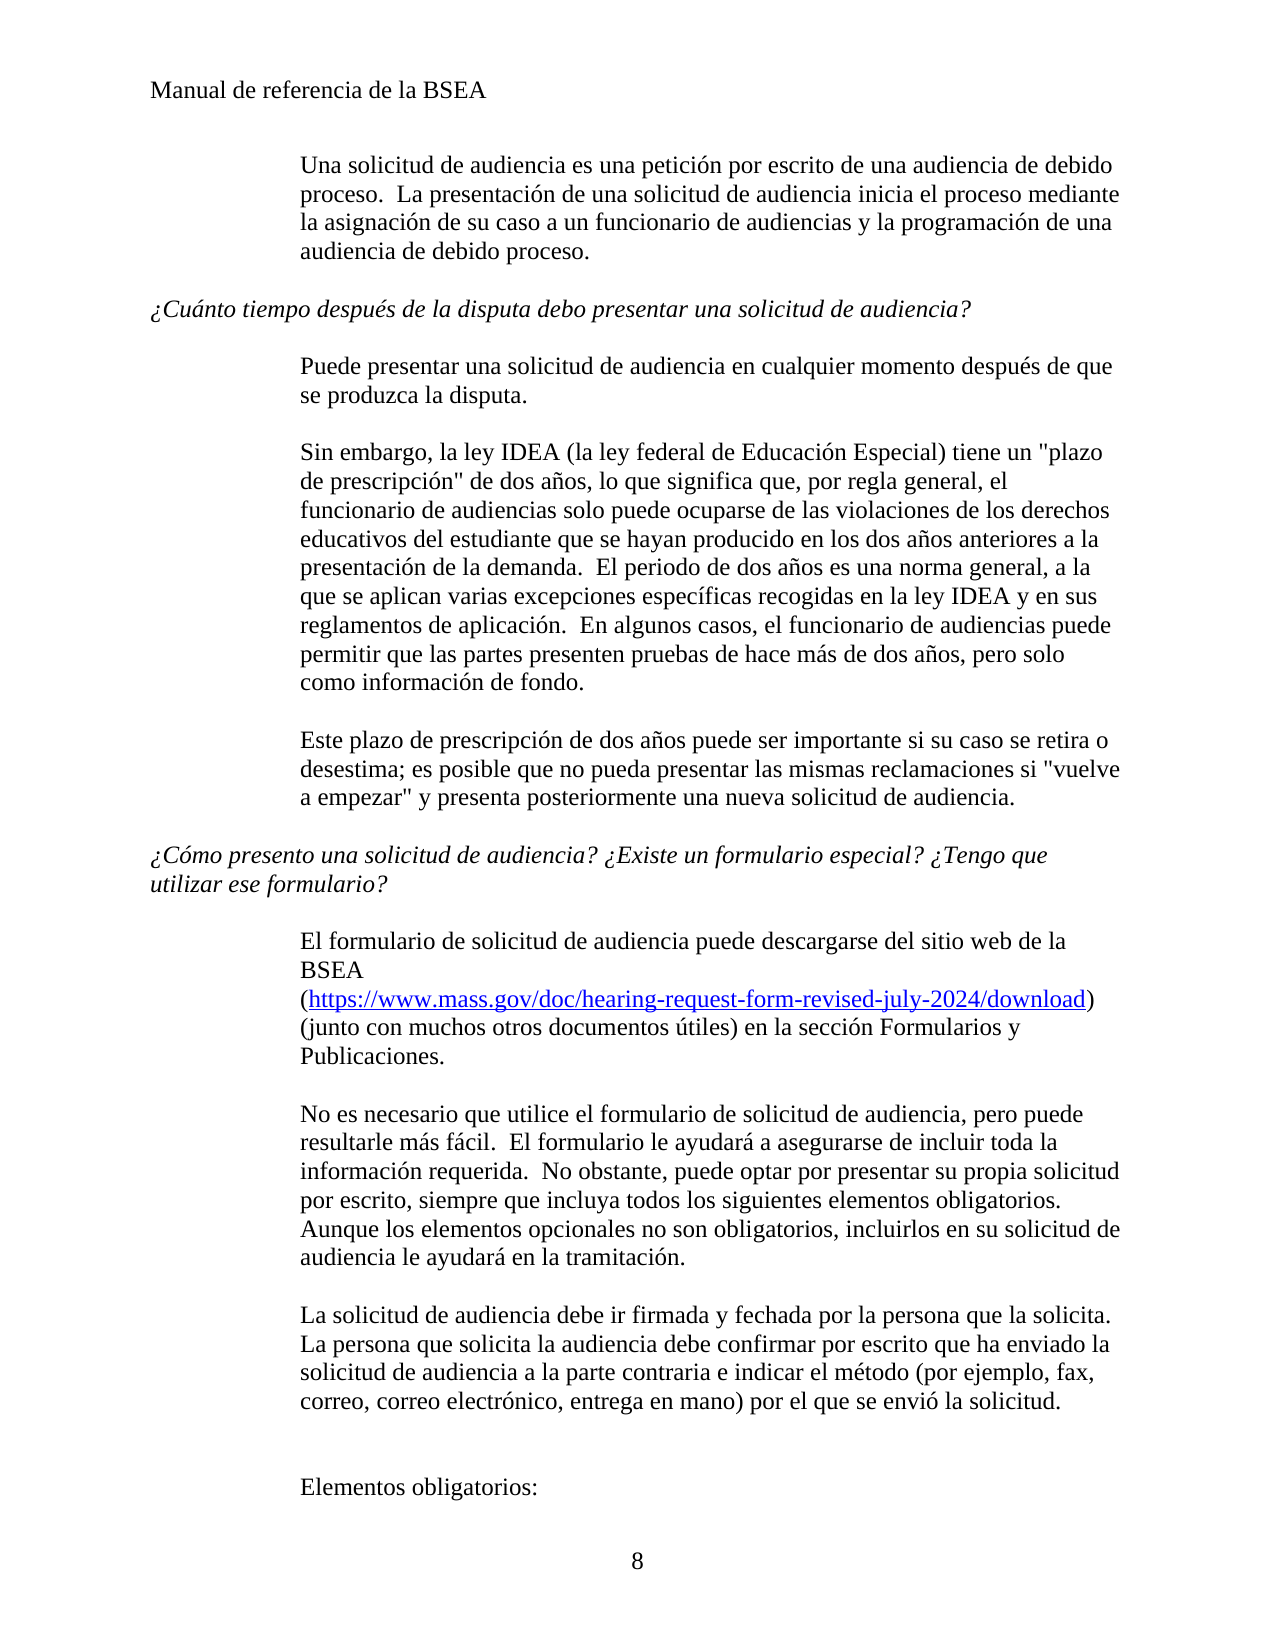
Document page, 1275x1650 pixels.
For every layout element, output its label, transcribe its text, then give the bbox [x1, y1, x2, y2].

text Puede presentar una solicitud de audiencia en cualquier momento después de que se produzca la disputa. [300, 351, 1125, 409]
text El formulario de solicitud de audiencia puede descargarse del sitio web de la BSEA (https://www.mass.gov/doc/hearing-request-form-revised-july-2024/download) (junto con muchos otros documentos útiles) en la sección Formularios y Publicaciones. [300, 926, 1125, 1070]
text Este plazo de prescripción de dos años puede ser importante si su caso se retira o desestima; es posible que no pueda presentar las mismas reclamaciones si "vuelve a empezar" y presenta posteriormente una nueva solicitud de audiencia. [300, 725, 1125, 811]
text Sin embargo, la ley IDEA (la ley federal de Educación Especial) tiene un "plazo de prescripción" de dos años, lo que significa que, por regla general, el funcionario de audiencias solo puede ocuparse de las violaciones de los derechos educativos del estudiante que se hayan producido en los dos años anteriores a la presentación de la demanda. El periodo de dos años es una norma general, a la que se aplican varias excepciones específicas recogidas en la ley IDEA y en sus reglamentos de aplicación. En algunos casos, el funcionario de audiencias puede permitir que las partes presenten pruebas de hace más de dos años, pero solo como información de fondo. [300, 437, 1125, 696]
text La solicitud de audiencia debe ir firmada y fechada por la persona que la solicita. La persona que solicita la audiencia debe confirmar por escrito que ha enviado la solicitud de audiencia a la parte contraria e indicar el método (por ejemplo, fax, correo, correo electrónico, entrega en mano) por el que se envió la solicitud. [300, 1300, 1125, 1415]
text ¿Cómo presento una solicitud de audiencia? ¿Existe un formulario especial? ¿Tengo que utilizar ese formulario? [150, 840, 1125, 897]
text ¿Cuánto tiempo después de la disputa debo presentar una solicitud de audiencia? [150, 294, 1125, 322]
text No es necesario que utilice el formulario de solicitud de audiencia, pero puede resultarle más fácil. El formulario le ayudará a asegurarse de incluir toda la información requerida. No obstante, puede optar por presentar su propia solicitud por escrito, siempre que incluya todos los siguientes elementos obligatorios. Aunque los elementos opcionales no son obligatorios, incluirlos en su solicitud de audiencia le ayudará en la tramitación. [300, 1099, 1125, 1271]
text Una solicitud de audiencia es una petición por escrito de una audiencia de debido proceso. La presentación de una solicitud de audiencia inicia el proceso mediante la asignación de su caso a un funcionario de audiencias y la programación de una audiencia de debido proceso. [300, 150, 1125, 265]
text Elementos obligatorios: [300, 1472, 1125, 1501]
